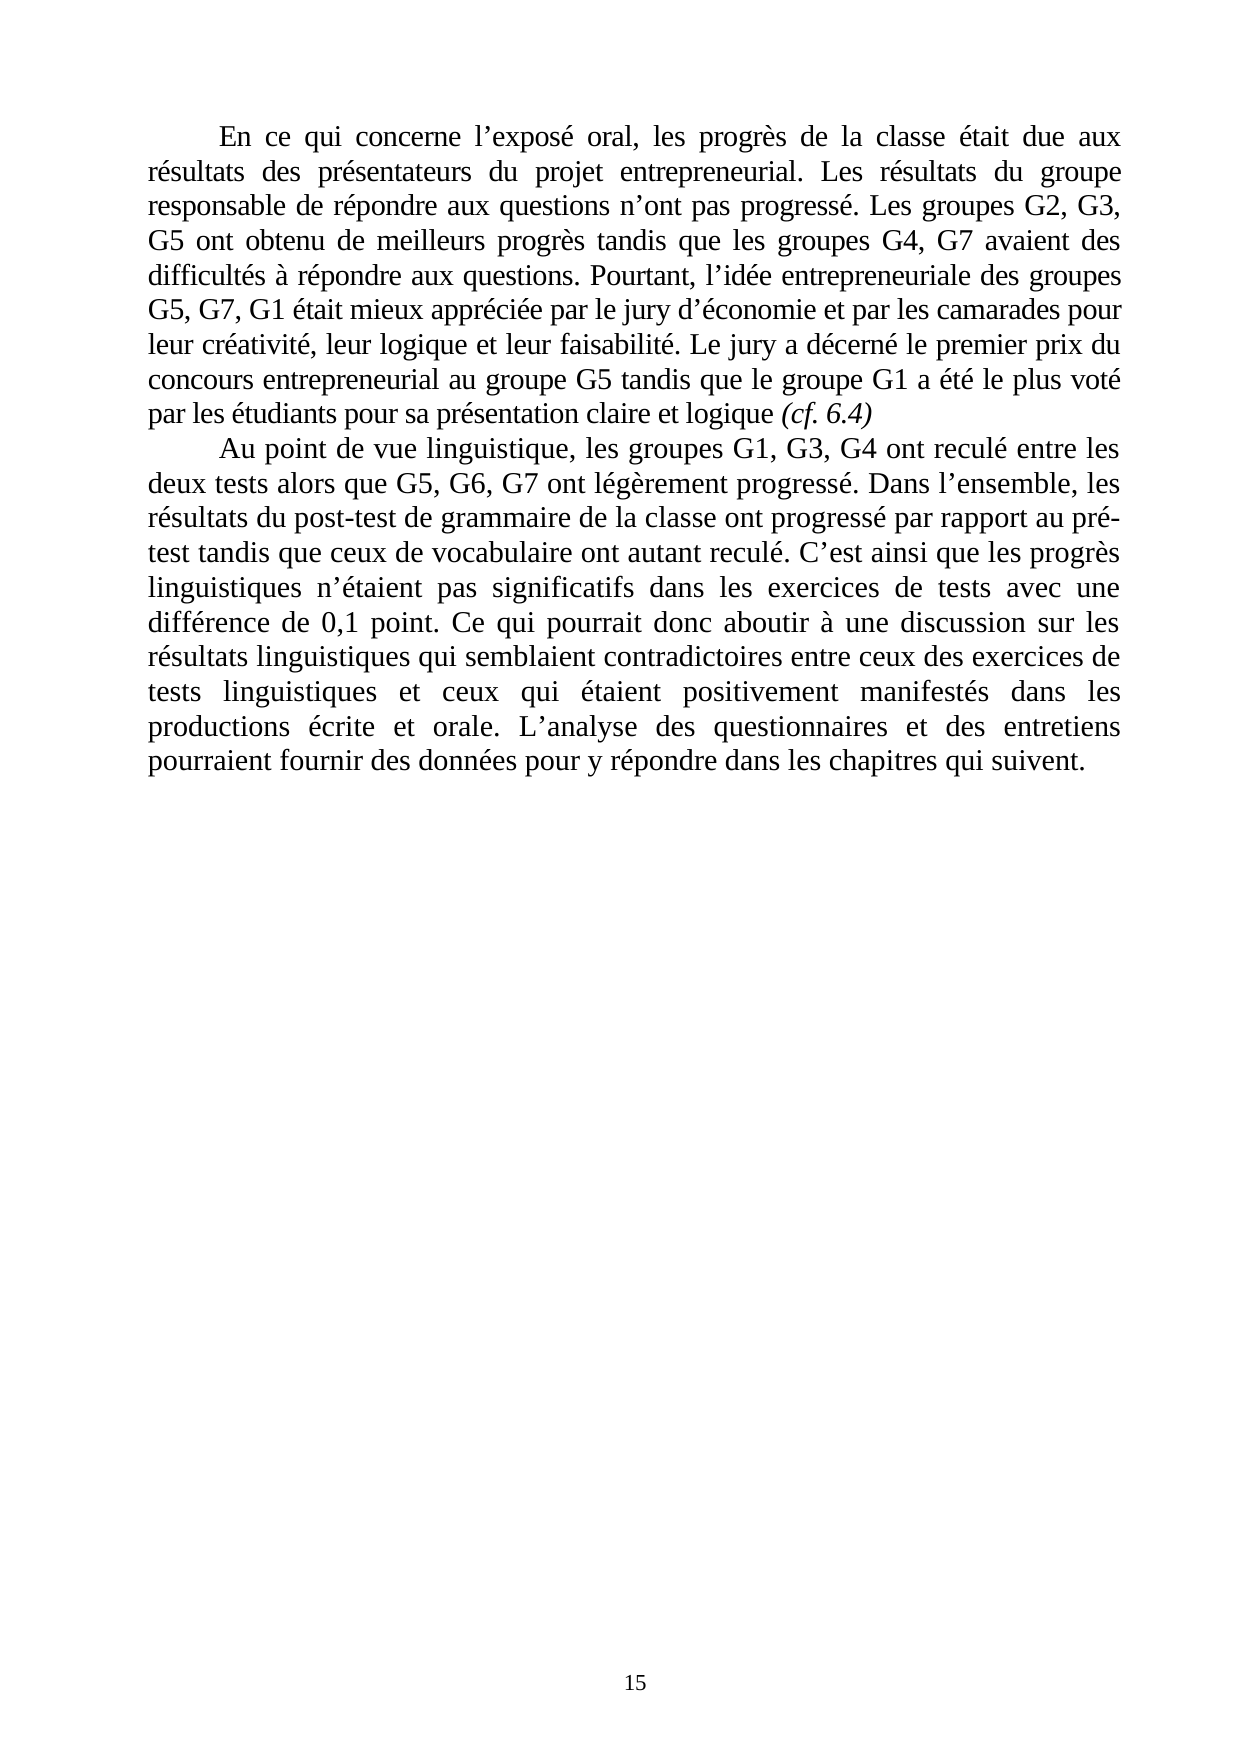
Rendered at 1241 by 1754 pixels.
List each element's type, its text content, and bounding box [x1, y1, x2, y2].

text Au point de vue linguistique, les groupes G1, G3, G4 ont reculé entre les deux tests alors que G5, G6, G7 ont légèrement progressé. Dans l’ensemble, les résultats du post-test de grammaire de la classe ont progressé par rapport au pré-test tandis que ceux de vocabulaire ont autant reculé. C’est ainsi que les progrès linguistiques n’étaient pas significatifs dans les exercices de tests avec une différence de 0,1 point. Ce qui pourrait donc aboutir à une discussion sur les résultats linguistiques qui semblaient contradictoires entre ceux des exercices de tests linguistiques et ceux qui étaient positivement manifestés dans les productions écrite et orale. L’analyse des questionnaires et des entretiens pourraient fournir des données pour y répondre dans les chapitres qui suivent. [148, 430, 1122, 777]
text En ce qui concerne l’exposé oral, les progrès de la classe était due aux résultats des présentateurs du projet entrepreneurial. Les résultats du groupe responsable de répondre aux questions n’ont pas progressé. Les groupes G2, G3, G5 ont obtenu de meilleurs progrès tandis que les groupes G4, G7 avaient des difficultés à répondre aux questions. Pourtant, l’idée entrepreneuriale des groupes G5, G7, G1 était mieux appréciée par le jury d’économie et par les camarades pour leur créativité, leur logique et leur faisabilité. Le jury a décerné le premier prix du concours entrepreneurial au groupe G5 tandis que le groupe G1 a été le plus voté par les étudiants pour sa présentation claire et logique (cf. 6.4) [148, 118, 1122, 430]
